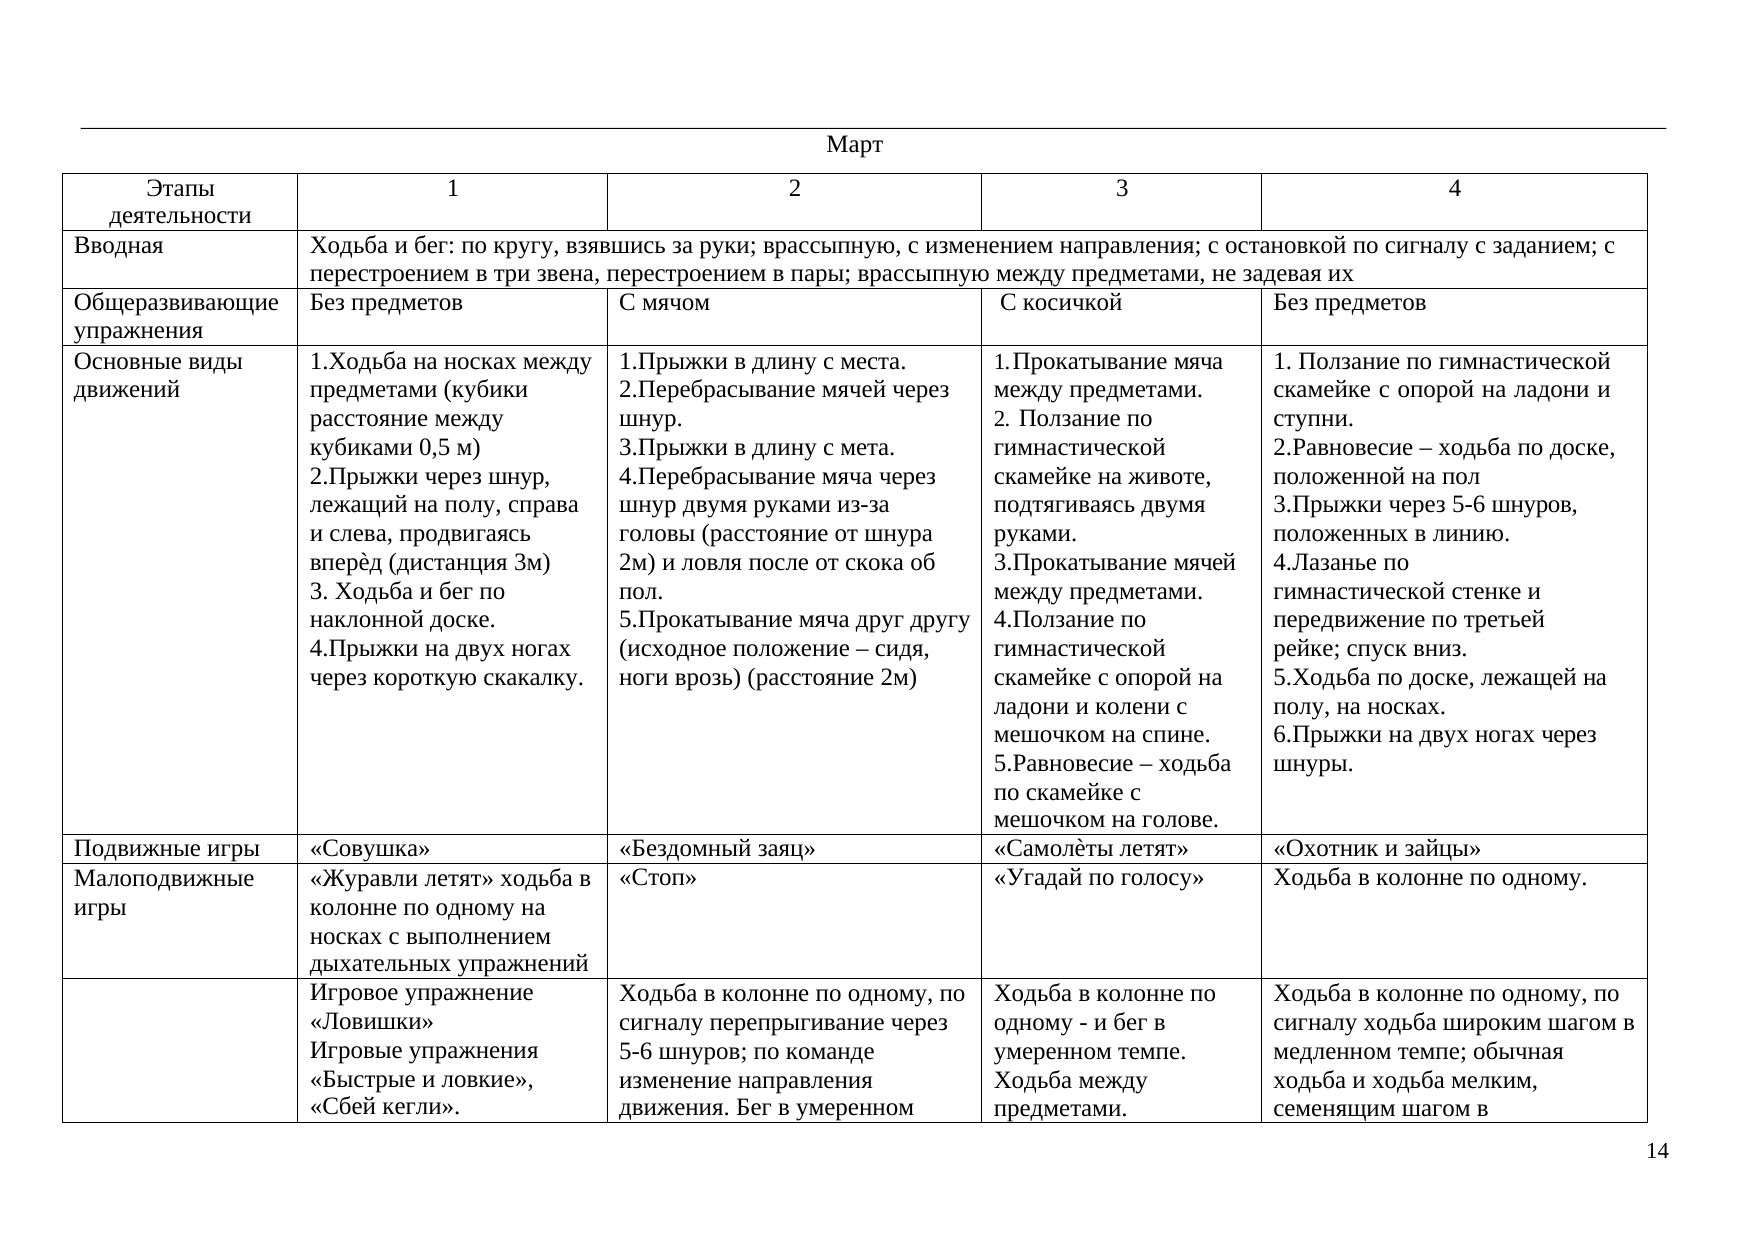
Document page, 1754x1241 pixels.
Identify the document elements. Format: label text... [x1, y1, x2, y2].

table_cell Без предметов [298, 289, 607, 345]
table_cell Ходьба в колонне по одному, по сигналу ходьба широким шагом в медленном темпе; обычная ходьба и ходьба мелким, семенящим шагом в [1262, 979, 1647, 1122]
table_cell «Стоп» [608, 864, 981, 977]
table_header 1 [298, 174, 607, 230]
table_cell Общеразвивающие упражнения [63, 289, 297, 345]
table_cell Ходьба в колонне по одному - и бег в умеренном темпе. Ходьба между предметами. [982, 979, 1261, 1122]
table_cell 1.Прыжки в длину с места. 2.Перебрасывание мячей через шнур. 3.Прыжки в длину с мета. 4.Перебрасывание мяча через шнур двумя руками из-за головы (расстояние от шнура 2м) и ловля после от скока об пол. 5.Прокатывание мяча друг другу (исходное положение – сидя, ноги врозь) (расстояние 2м) [608, 346, 981, 833]
table_cell Вводная [63, 231, 297, 287]
table_cell «Бездомный заяц» [608, 835, 981, 862]
table_header 2 [608, 174, 981, 230]
table_cell 1.Ходьба на носках между предметами (кубики расстояние между кубиками 0,5 м) 2.Прыжки через шнур, лежащий на полу, справа и слева, продвигаясь вперѐд (дистанция 3м) 3. Ходьба и бег по наклонной доске. 4.Прыжки на двух ногах через короткую скакалку. [298, 346, 607, 833]
table_cell Ходьба в колонне по одному. [1262, 864, 1647, 977]
table_cell Ходьба и бег: по кругу, взявшись за руки; врассыпную, с изменением направления; с остановкой по сигналу с заданием; с перестроением в три звена, перестроением в пары; врассыпную между предметами, не задевая их [298, 231, 1647, 287]
table_cell С косичкой [982, 289, 1261, 345]
table_cell С мячом [608, 289, 981, 345]
table_cell Прокатывание мяча между предметами. Ползание по гимнастической скамейке на животе, подтягиваясь двумя руками. 3.Прокатывание мячей между предметами. 4.Ползание по гимнастической скамейке с опорой на ладони и колени с мешочком на спине. 5.Равновесие – ходьба по скамейке с мешочком на голове. [982, 346, 1261, 833]
table_cell Ходьба в колонне по одному, по сигналу перепрыгивание через 5-6 шнуров; по команде изменение направления движения. Бег в умеренном [608, 979, 981, 1122]
table_cell Игровое упражнение «Ловишки» Игровые упражнения «Быстрые и ловкие», «Сбей кегли». [298, 979, 607, 1122]
table_cell [63, 979, 297, 1122]
table_header Этапы деятельности [63, 174, 297, 230]
table_cell «Совушка» [298, 835, 607, 862]
table_header 4 [1262, 174, 1647, 230]
table_cell «Охотник и зайцы» [1262, 835, 1647, 862]
table_cell Ползание по гимнастической скамейке с опорой на ладони и ступни. Равновесие – ходьба по доске, положенной на пол Прыжки через 5-6 шнуров, положенных в линию. Лазанье по гимнастической стенке и передвижение по третьей рейке; спуск вниз. Ходьба по доске, лежащей на полу, на носках. Прыжки на двух ногах через шнуры. [1262, 346, 1647, 833]
table_cell «Угадай по голосу» [982, 864, 1261, 977]
table_header 3 [982, 174, 1261, 230]
table_cell Подвижные игры [63, 835, 297, 862]
table_cell «Самолѐты летят» [982, 835, 1261, 862]
text Март [227, 129, 1482, 158]
table_cell Без предметов [1262, 289, 1647, 345]
table_cell Основные виды движений [63, 346, 297, 833]
table_cell «Журавли летят» ходьба в колонне по одному на носках с выполнением дыхательных упражнений [298, 864, 607, 977]
table_cell Малоподвижные игры [63, 864, 297, 977]
